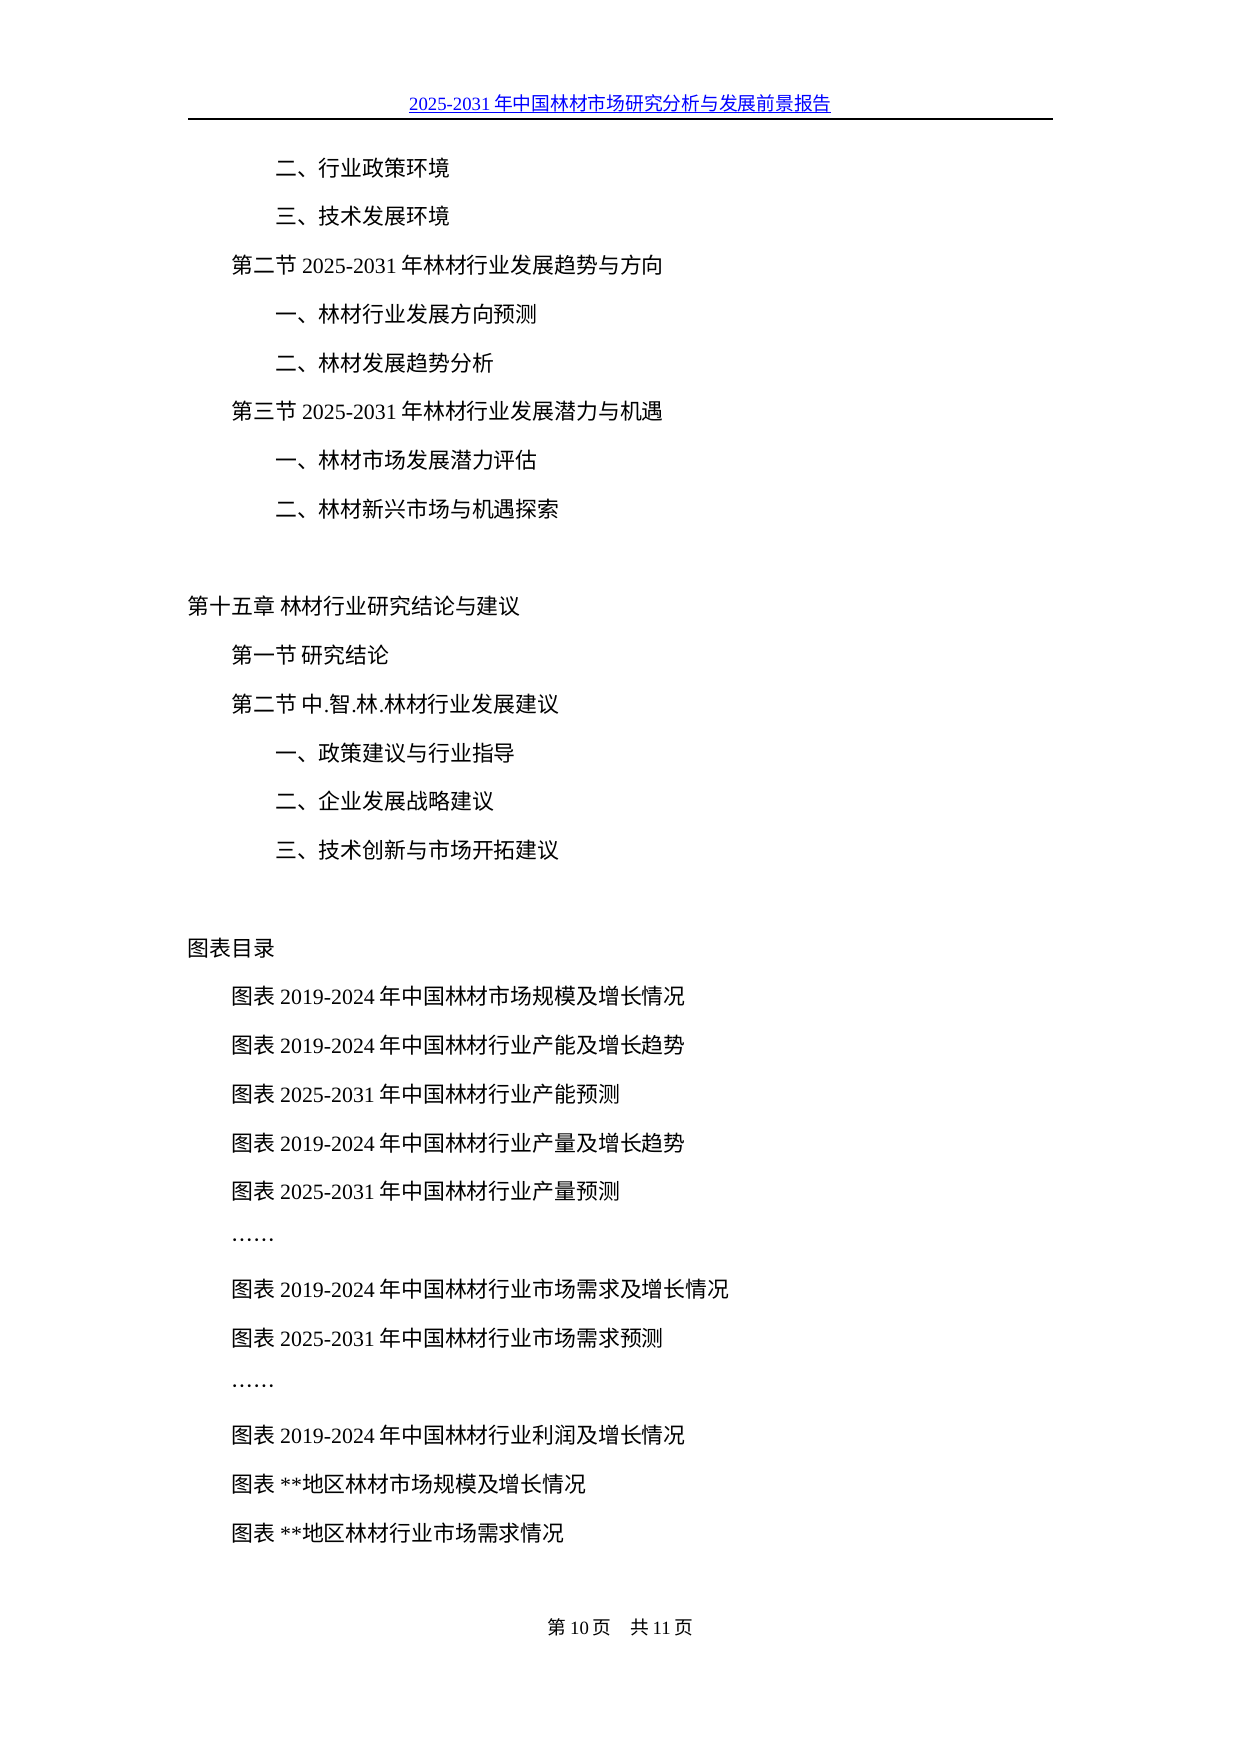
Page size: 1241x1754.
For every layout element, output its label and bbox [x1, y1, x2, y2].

text [187, 150, 1053, 1548]
